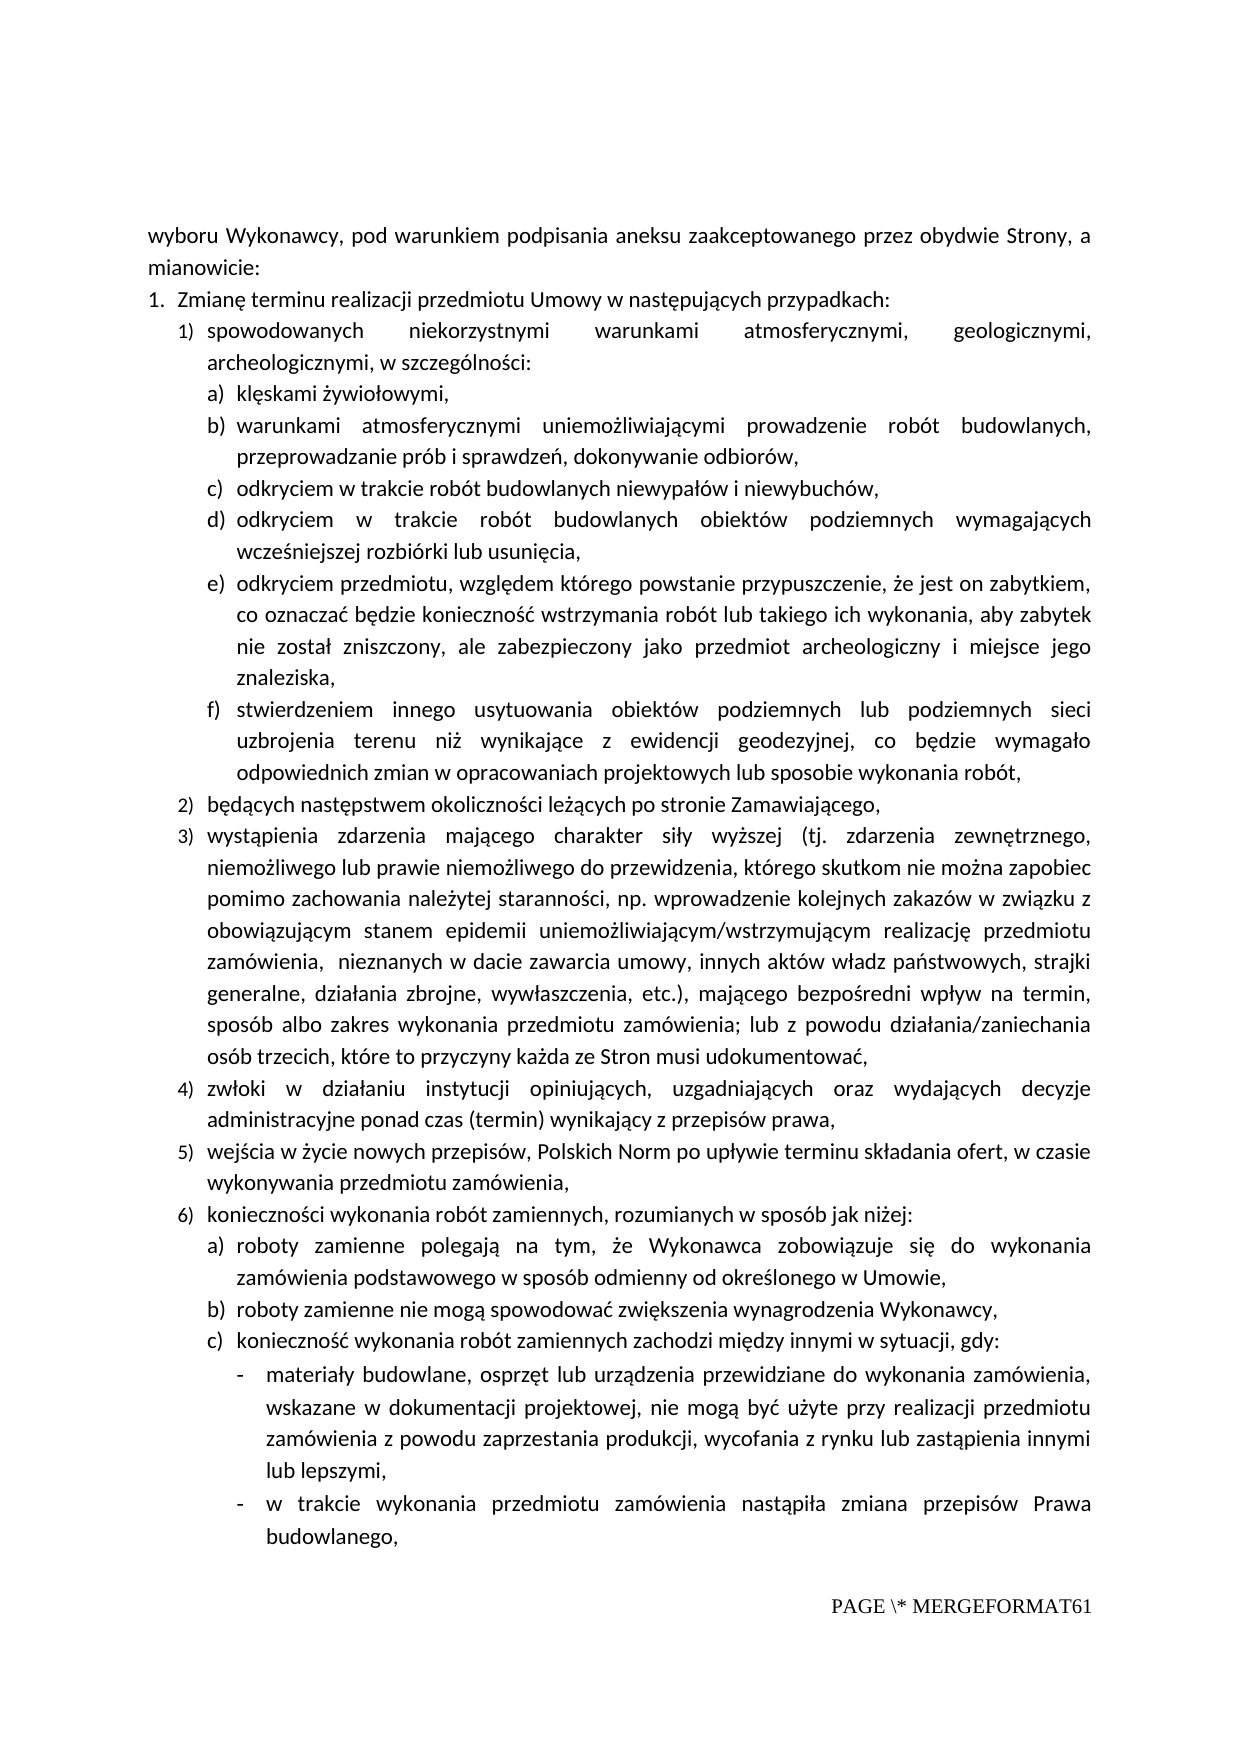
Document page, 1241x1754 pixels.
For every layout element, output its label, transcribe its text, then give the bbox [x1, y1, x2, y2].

list odkryciem w trakcie robót budowlanych obiektów podziemnych wymagających wcześniejszej rozbiórki lub usunięcia, [207, 506, 1092, 565]
list Zmianę terminu realizacji przedmiotu Umowy w następujących przypadkach: [148, 285, 1092, 313]
list w trakcie wykonania przedmiotu zamówienia nastąpiła zmiana przepisów Prawa budowlanego, [236, 1487, 1092, 1550]
list będących następstwem okoliczności leżących po stronie Zamawiającego, [177, 790, 1092, 818]
list zwłoki w działaniu instytucji opiniujących, uzgadniających oraz wydających decyzje administracyjne ponad czas (termin) wynikający z przepisów prawa, [177, 1074, 1092, 1133]
list konieczność wykonania robót zamiennych zachodzi między innymi w sytuacji, gdy: [207, 1326, 1092, 1354]
list klęskami żywiołowymi, [207, 379, 1092, 407]
list materiały budowlane, osprzęt lub urządzenia przewidziane do wykonania zamówienia, wskazane w dokumentacji projektowej, nie mogą być użyte przy realizacji przedmiotu zamówienia z powodu zaprzestania produkcji, wycofania z rynku lub zastąpienia innymi lub lepszymi, [236, 1358, 1092, 1484]
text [148, 222, 1092, 281]
list roboty zamienne polegają na tym, że Wykonawca zobowiązuje się do wykonania zamówienia podstawowego w sposób odmienny od określonego w Umowie, [207, 1232, 1092, 1291]
list stwierdzeniem innego usytuowania obiektów podziemnych lub podziemnych sieci uzbrojenia terenu niż wynikające z ewidencji geodezyjnej, co będzie wymagało odpowiednich zmian w opracowaniach projektowych lub sposobie wykonania robót, [207, 695, 1092, 786]
list konieczności wykonania robót zamiennych, rozumianych w sposób jak niżej: [177, 1200, 1092, 1228]
list odkryciem w trakcie robót budowlanych niewypałów i niewybuchów, [207, 474, 1092, 502]
list spowodowanych niekorzystnymi warunkami atmosferycznymi, geologicznymi, archeologicznymi, w szczególności: [177, 316, 1092, 376]
list wystąpienia zdarzenia mającego charakter siły wyższej (tj. zdarzenia zewnętrznego, niemożliwego lub prawie niemożliwego do przewidzenia, którego skutkom nie można zapobiec pomimo zachowania należytej staranności, np. wprowadzenie kolejnych zakazów w związku z obowiązującym stanem epidemii uniemożliwiającym/wstrzymującym realizację przedmiotu zamówienia, nieznanych w dacie zawarcia umowy, innych aktów władz państwowych, strajki generalne, działania zbrojne, wywłaszczenia, etc.), mającego bezpośredni wpływ na termin, sposób albo zakres wykonania przedmiotu zamówienia; lub z powodu działania/zaniechania osób trzecich, które to przyczyny każda ze Stron musi udokumentować, [177, 821, 1092, 1070]
list odkryciem przedmiotu, względem którego powstanie przypuszczenie, że jest on zabytkiem, co oznaczać będzie konieczność wstrzymania robót lub takiego ich wykonania, aby zabytek nie został zniszczony, ale zabezpieczony jako przedmiot archeologiczny i miejsce jego znaleziska, [207, 569, 1092, 691]
list roboty zamienne nie mogą spowodować zwiększenia wynagrodzenia Wykonawcy, [207, 1295, 1092, 1323]
list wejścia w życie nowych przepisów, Polskich Norm po upływie terminu składania ofert, w czasie wykonywania przedmiotu zamówienia, [177, 1137, 1092, 1196]
list warunkami atmosferycznymi uniemożliwiającymi prowadzenie robót budowlanych, przeprowadzanie prób i sprawdzeń, dokonywanie odbiorów, [207, 411, 1092, 471]
